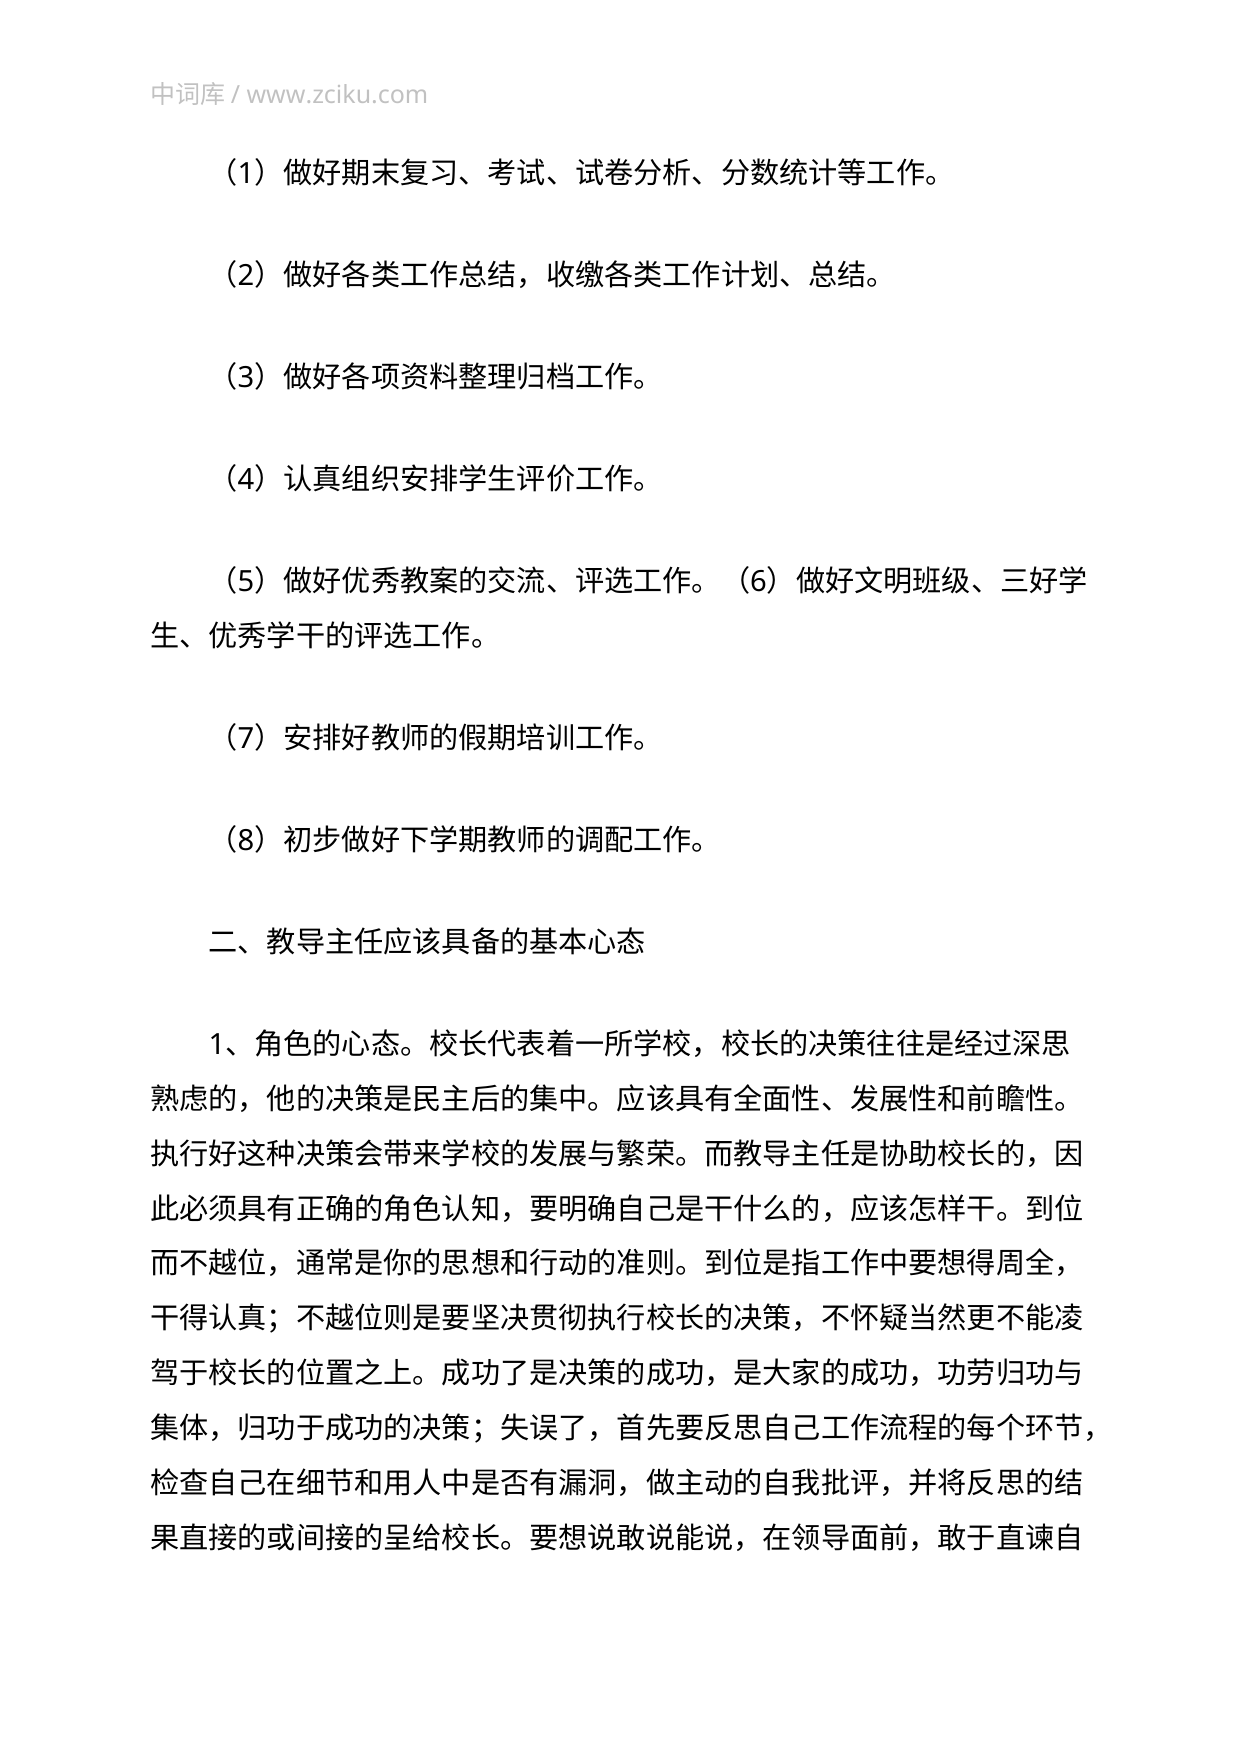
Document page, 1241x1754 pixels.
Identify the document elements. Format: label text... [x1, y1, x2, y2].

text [150, 1020, 1090, 1557]
text （4）认真组织安排学生评价工作。 [150, 456, 1090, 498]
text （8）初步做好下学期教师的调配工作。 [150, 817, 1090, 859]
text （5）做好优秀教案的交流、评选工作。（6）做好文明班级、三好学生、优秀学干的评选工作。 [150, 558, 1090, 655]
text （1）做好期末复习、考试、试卷分析、分数统计等工作。 [150, 150, 1090, 192]
text （3）做好各项资料整理归档工作。 [150, 354, 1090, 396]
text 二、教导主任应该具备的基本心态 [150, 919, 1090, 961]
text （7）安排好教师的假期培训工作。 [150, 715, 1090, 757]
text （2）做好各类工作总结，收缴各类工作计划、总结。 [150, 252, 1090, 294]
